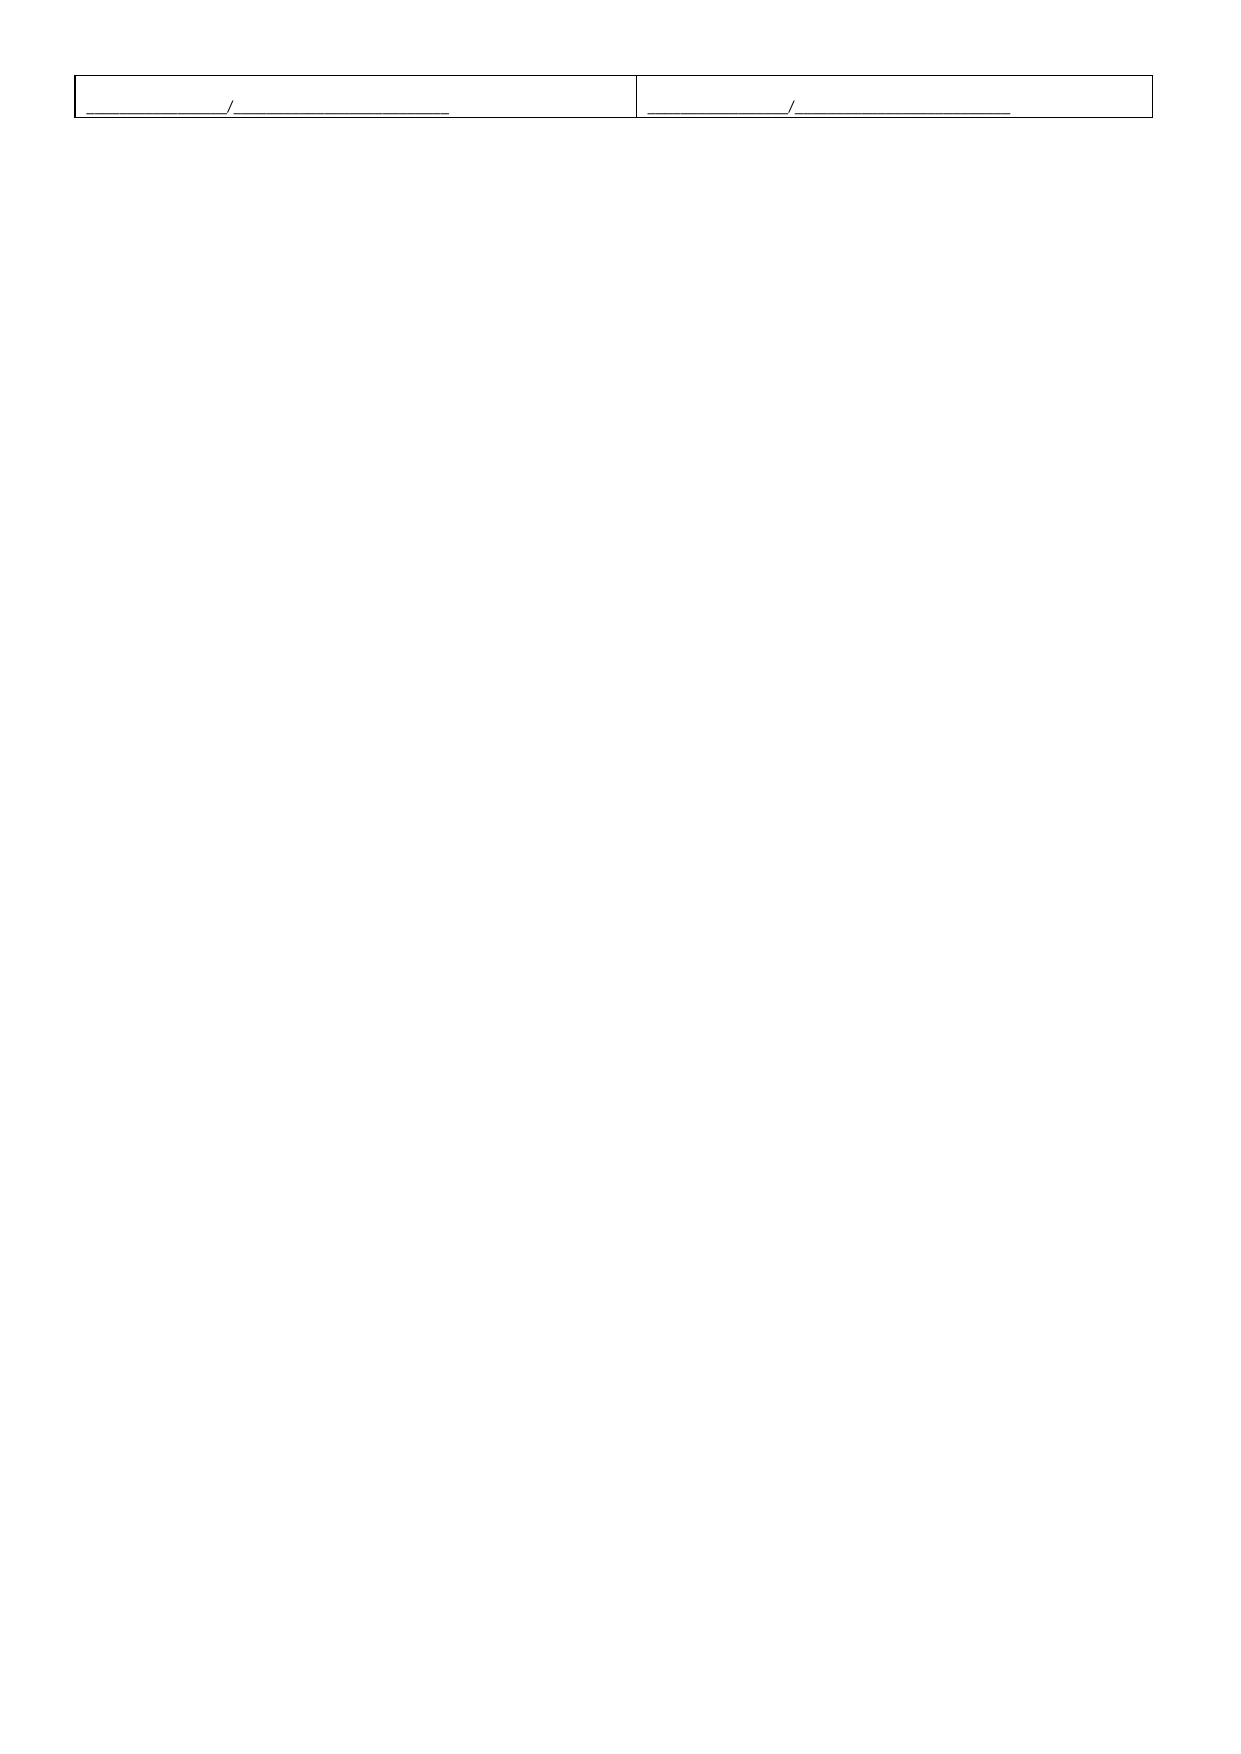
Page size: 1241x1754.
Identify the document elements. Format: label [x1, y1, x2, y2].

table_cell [637, 76, 1152, 117]
table_cell [76, 76, 636, 117]
